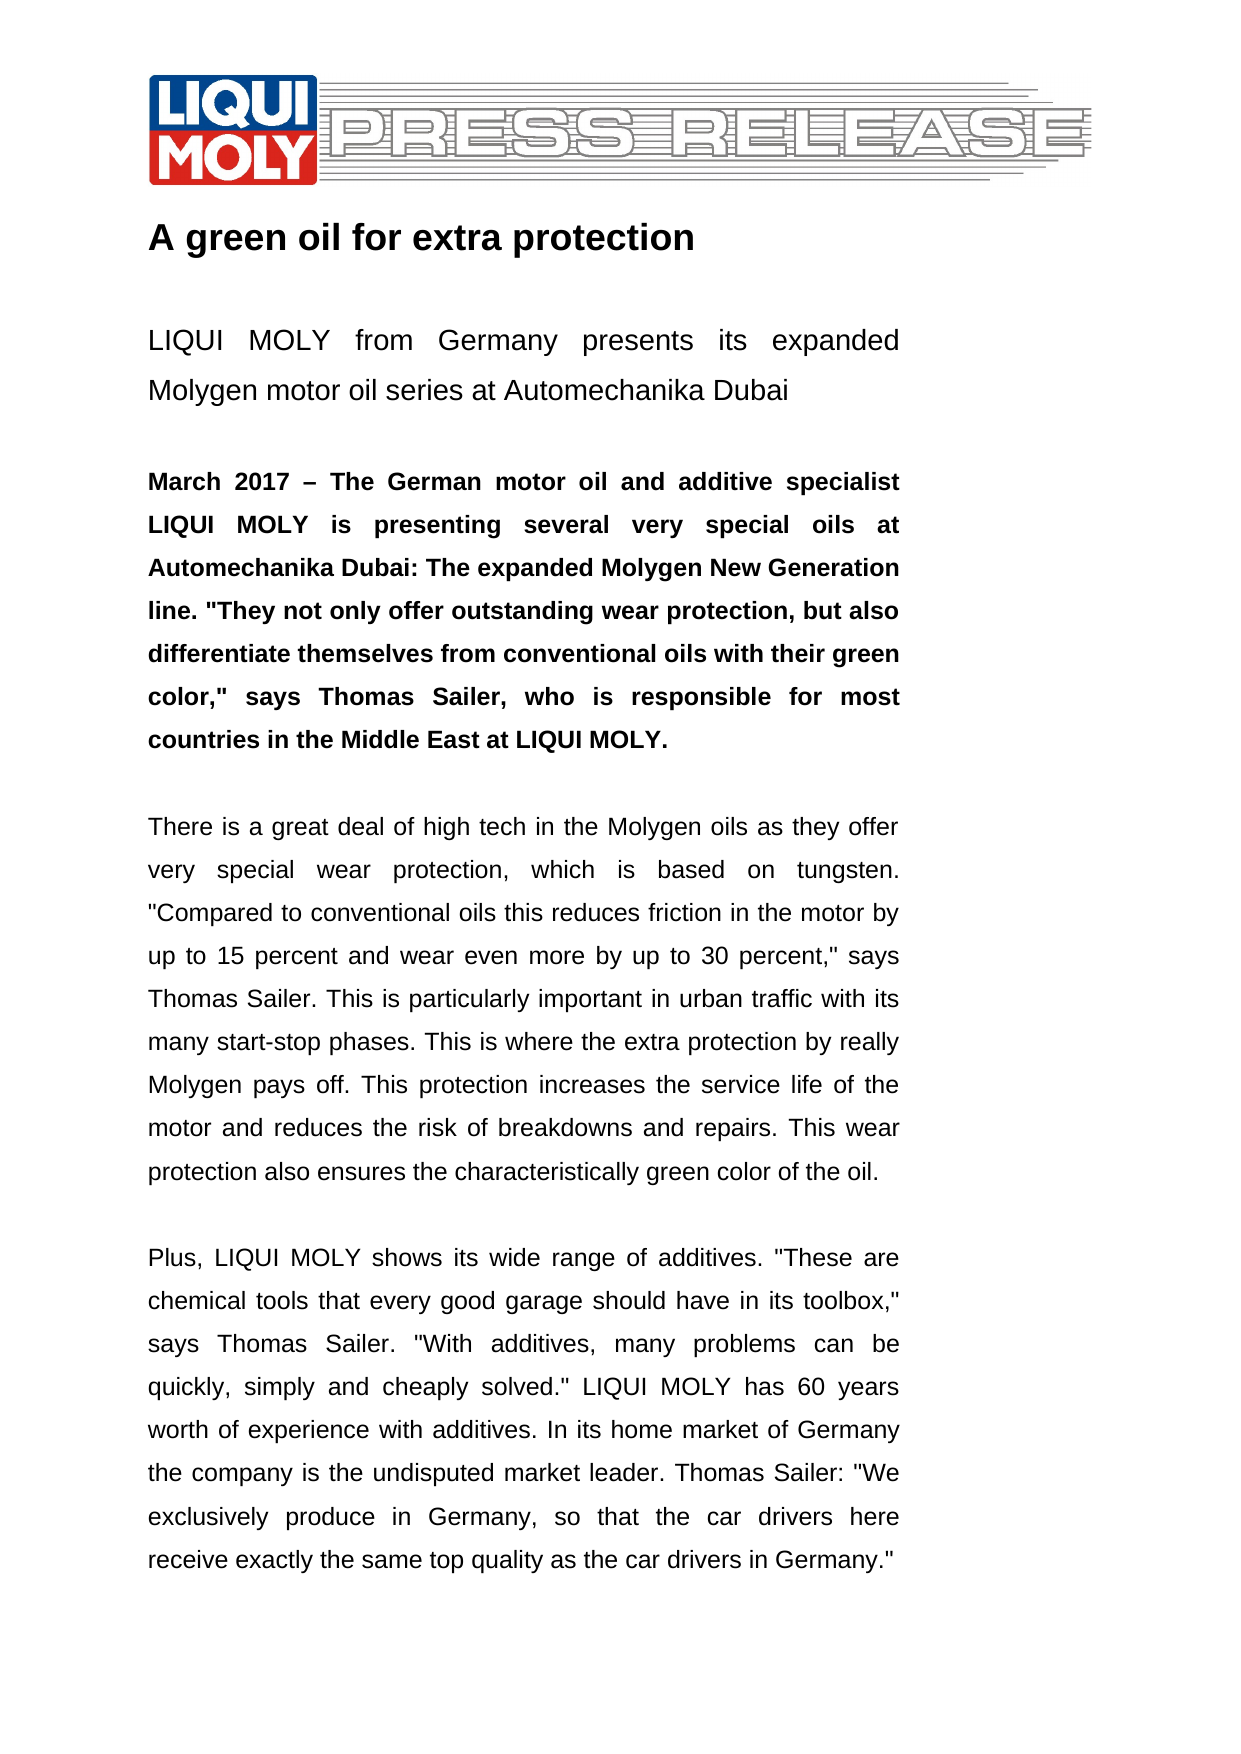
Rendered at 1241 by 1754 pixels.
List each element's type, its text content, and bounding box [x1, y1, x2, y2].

picture [147, 73, 1092, 187]
text There is a great deal of high tech in the Molygen oils as they offer very special wear protection, which is based on tungsten. "Compared to conventional oils this reduces friction in the motor by up to 15 percent and wear even more by up to 30 percent," says Thomas Sailer. This is particularly important in urban traffic with its many start-stop phases. This is where the extra protection by really Molygen pays off. This protection increases the service life of the motor and reduces the risk of breakdowns and repairs. This wear protection also ensures the characteristically green color of the oil. [148, 812, 901, 1185]
text A green oil for extra protection [148, 215, 901, 258]
text March 2017 – The German motor oil and additive specialist LIQUI MOLY is presenting several very special oils at Automechanika Dubai: The expanded Molygen New Generation line. "They not only offer outstanding wear protection, but also differentiate themselves from conventional oils with their green color," says Thomas Sailer, who is responsible for most countries in the Middle East at LIQUI MOLY. [148, 467, 901, 754]
text LIQUI MOLY from Germany presents its expanded Molygen motor oil series at Automechanika Dubai [148, 323, 901, 407]
text Plus, LIQUI MOLY shows its wide range of additives. "These are chemical tools that every good garage should have in its toolbox," says Thomas Sailer. "With additives, many problems can be quickly, simply and cheaply solved." LIQUI MOLY has 60 years worth of experience with additives. In its home market of Germany the company is the undisputed market leader. Thomas Sailer: "We exclusively produce in Germany, so that the car drivers here receive exactly the same top quality as the car drivers in Germany." [148, 1243, 901, 1573]
